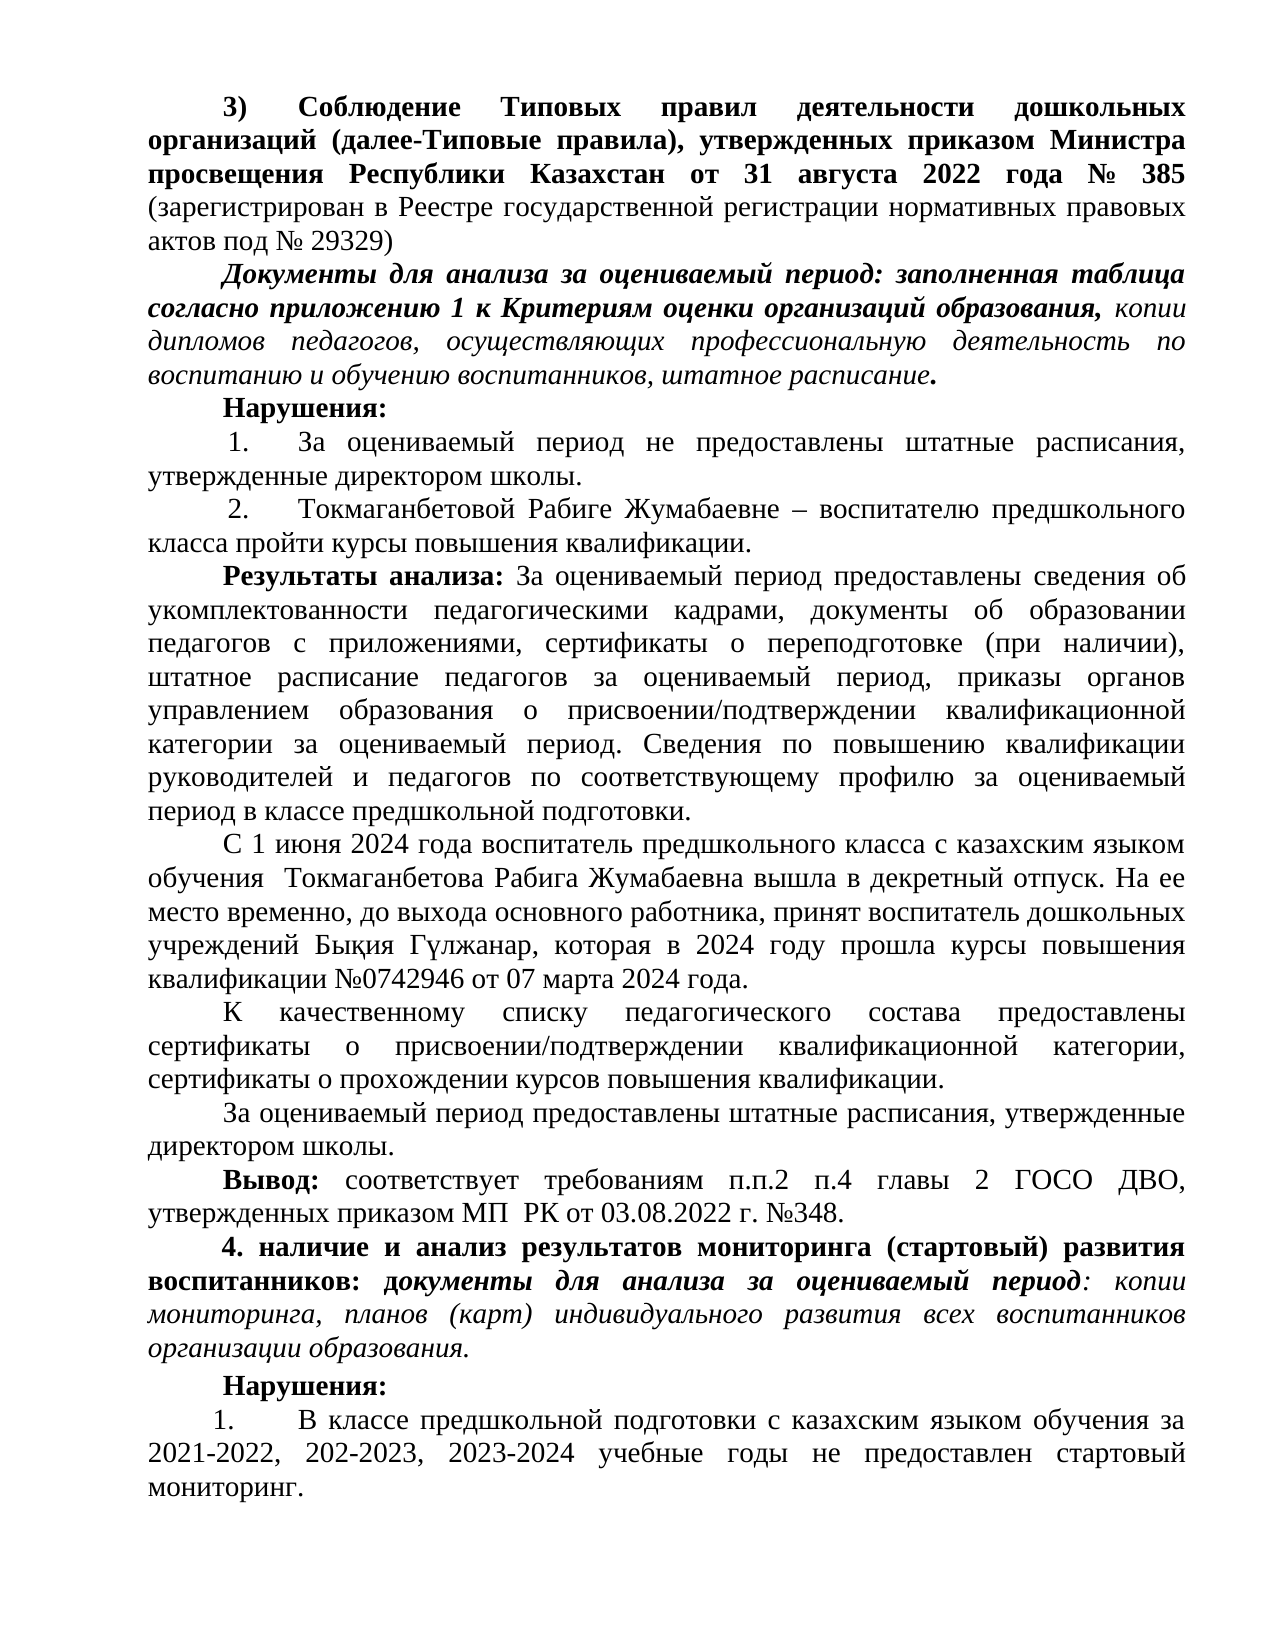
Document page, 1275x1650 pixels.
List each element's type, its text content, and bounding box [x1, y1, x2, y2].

text Вывод: соответствует требованиям п.п.2 п.4 главы 2 ГОСО ДВО, утвержденных приказом МП РК от 03.08.2022 г. №348. [148, 1162, 1186, 1229]
text С 1 июня 2024 года воспитатель предшкольного класса с казахским языком обучения Токмаганбетова Рабига Жумабаевна вышла в декретный отпуск. На ее место временно, до выхода основного работника, принят воспитатель дошкольных учреждений Бықия Гүлжанар, которая в 2024 году прошла курсы повышения квалификации №0742946 от 07 марта 2024 года. [148, 827, 1186, 994]
text За оцениваемый период предоставлены штатные расписания, утвержденные директором школы. [148, 1095, 1186, 1162]
text Нарушения: [148, 1368, 1186, 1402]
list За оцениваемый период не предоставлены штатные расписания, утвержденные директором школы. [148, 424, 1186, 491]
list В классе предшкольной подготовки с казахским языком обучения за 2021-2022, 202-2023, 2023-2024 учебные годы не предоставлен стартовый мониторинг. [148, 1402, 1186, 1503]
text К качественному списку педагогического состава предоставлены сертификаты о присвоении/подтверждении квалификационной категории, сертификаты о прохождении курсов повышения квалификации. [148, 994, 1186, 1095]
text Нарушения: [148, 391, 1186, 424]
list Токмаганбетовой Рабиге Жумабаевне – воспитателю предшкольного класса пройти курсы повышения квалификации. [148, 491, 1186, 558]
text Результаты анализа: За оцениваемый период предоставлены сведения об укомплектованности педагогическими кадрами, документы об образовании педагогов с приложениями, сертификаты о переподготовке (при наличии), штатное расписание педагогов за оцениваемый период, приказы органов управлением образования о присвоении/подтверждении квалификационной категории за оцениваемый период. Сведения по повышению квалификации руководителей и педагогов по соответствующему профилю за оцениваемый период в классе предшкольной подготовки. [148, 558, 1186, 827]
list Соблюдение Типовых правил деятельности дошкольных организаций (далее-Типовые правила), утвержденных приказом Министра просвещения Республики Казахстан от 31 августа 2022 года № 385 (зарегистрирован в Реестре государственной регистрации нормативных правовых актов под № 29329) [148, 89, 1186, 256]
text 4. наличие и анализ результатов мониторинга (стартовый) развития воспитанников: документы для анализа за оцениваемый период: копии мониторинга, планов (карт) индивидуального развития всех воспитанников организации образования. [148, 1229, 1186, 1367]
text Документы для анализа за оцениваемый период: заполненная таблица согласно приложению 1 к Критериям оценки организаций образования, копии дипломов педагогов, осуществляющих профессиональную деятельность по воспитанию и обучению воспитанников, штатное расписание. [148, 256, 1186, 391]
